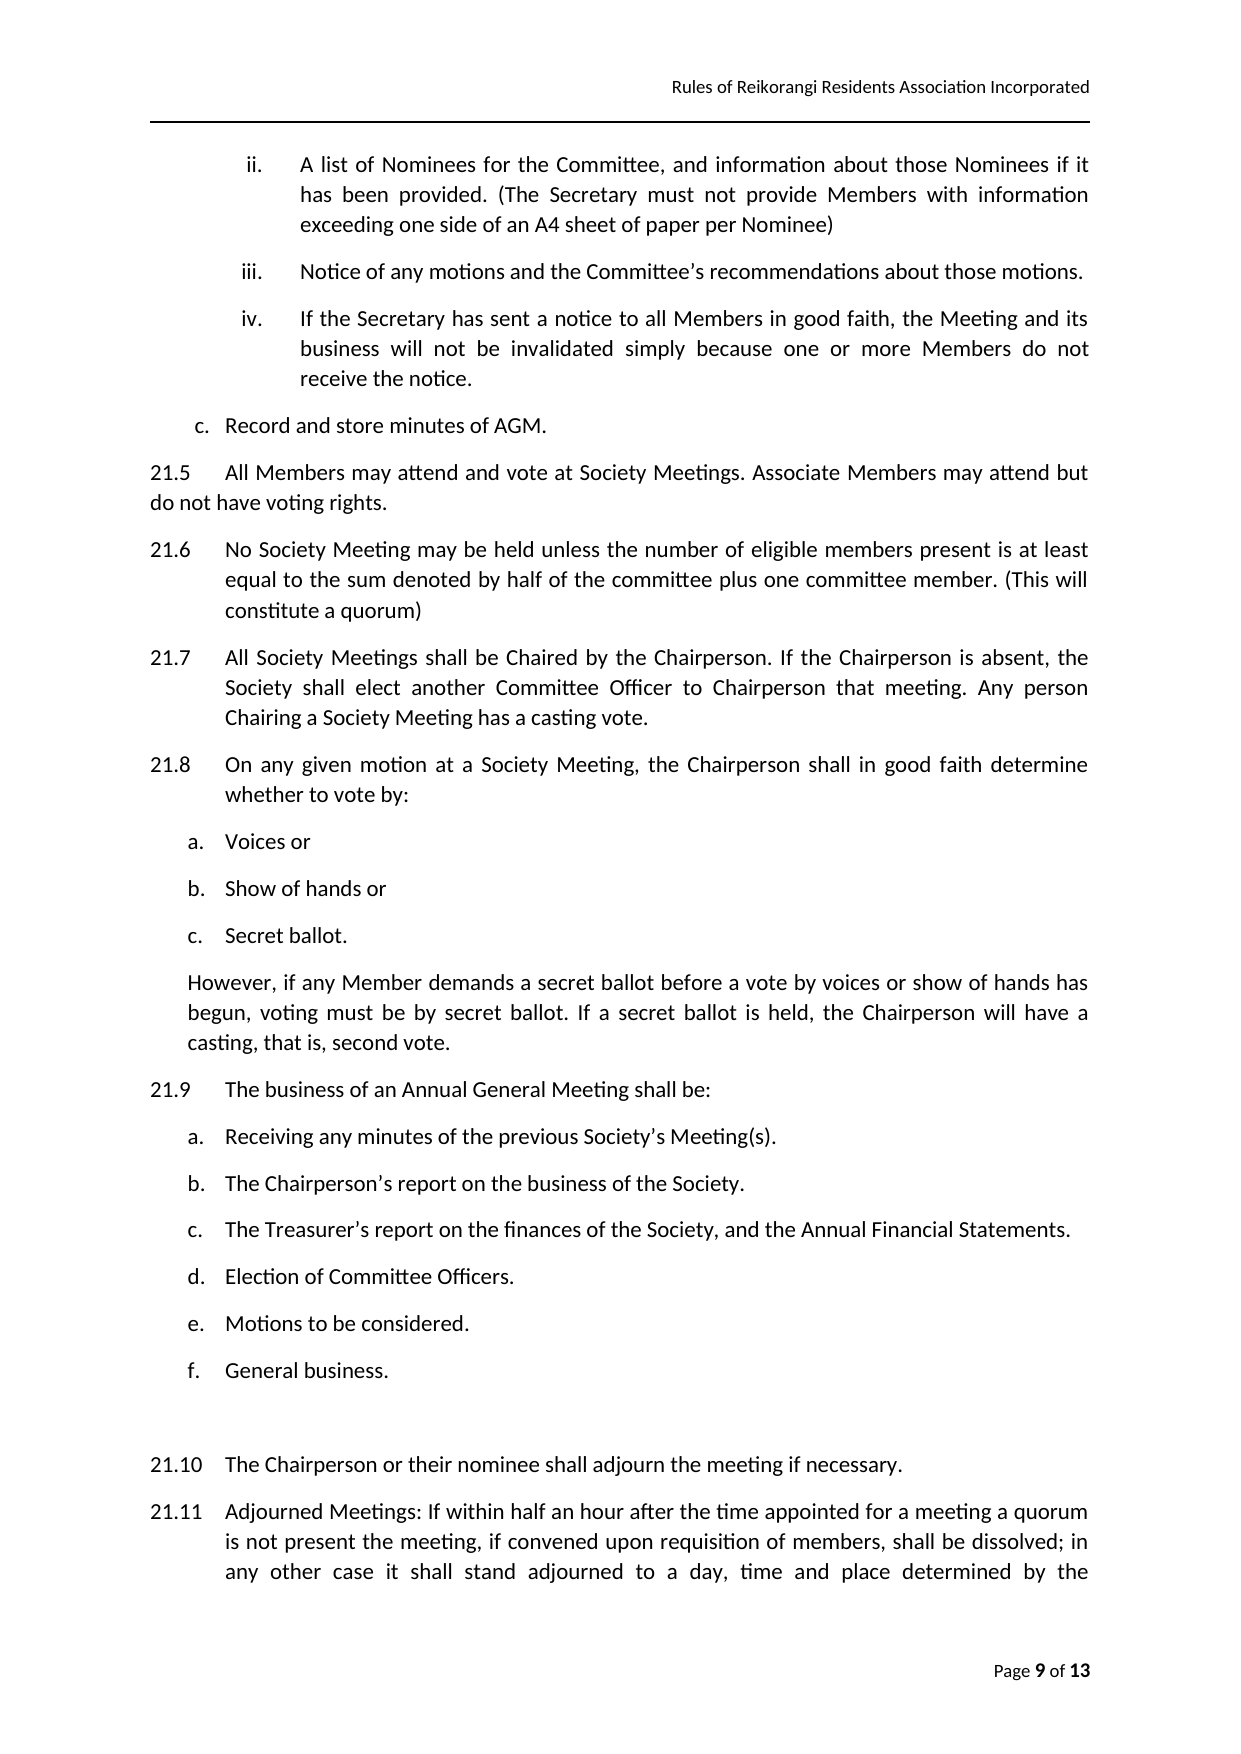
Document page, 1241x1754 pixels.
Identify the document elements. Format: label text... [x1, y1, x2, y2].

list Election of Committee Officers. [187, 1262, 1090, 1291]
text 21.9 The business of an Annual General Meeting shall be: [150, 1075, 1090, 1103]
text 21.7 All Society Meetings shall be Chaired by the Chairperson. If the Chairperson is absent, the Society shall elect another Committee Officer to Chairperson that meeting. Any person Chairing a Society Meeting has a casting vote. [150, 643, 1090, 731]
list The Chairperson’s report on the business of the Society. [187, 1169, 1090, 1197]
list General business. [187, 1356, 1090, 1384]
list Receiving any minutes of the previous Society’s Meeting(s). [187, 1122, 1090, 1150]
list The Treasurer’s report on the finances of the Society, and the Annual Financial Statements. [187, 1216, 1090, 1244]
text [150, 1497, 1090, 1585]
text 21.6 No Society Meeting may be held unless the number of eligible members present is at least equal to the sum denoted by half of the committee plus one committee member. (This will constitute a quorum) [150, 535, 1090, 624]
text 21.10 The Chairperson or their nominee shall adjourn the meeting if necessary. [150, 1450, 1090, 1478]
list Secret ballot. [187, 921, 1090, 949]
text c. Record and store minutes of AGM. [150, 411, 1090, 439]
text However, if any Member demands a secret ballot before a vote by voices or show of hands has begun, voting must be by secret ballot. If a secret ballot is held, the Chairperson will have a casting, that is, second vote. [187, 968, 1090, 1056]
list A list of Nominees for the Committee, and information about those Nominees if it has been provided. (The Secretary must not provide Members with information exceeding one side of an A4 sheet of paper per Nominee) [262, 150, 1090, 238]
list If the Secretary has sent a notice to all Members in good faith, the Meeting and its business will not be invalidated simply because one or more Members do not receive the notice. [262, 304, 1090, 393]
text 21.8 On any given motion at a Society Meeting, the Chairperson shall in good faith determine whether to vote by: [150, 750, 1090, 808]
list Notice of any motions and the Committee’s recommendations about those motions. [262, 257, 1090, 285]
list Voices or [187, 827, 1090, 855]
list Motions to be considered. [187, 1309, 1090, 1337]
list Show of hands or [187, 874, 1090, 902]
text 21.5 All Members may attend and vote at Society Meetings. Associate Members may attend but do not have voting rights. [150, 458, 1090, 517]
